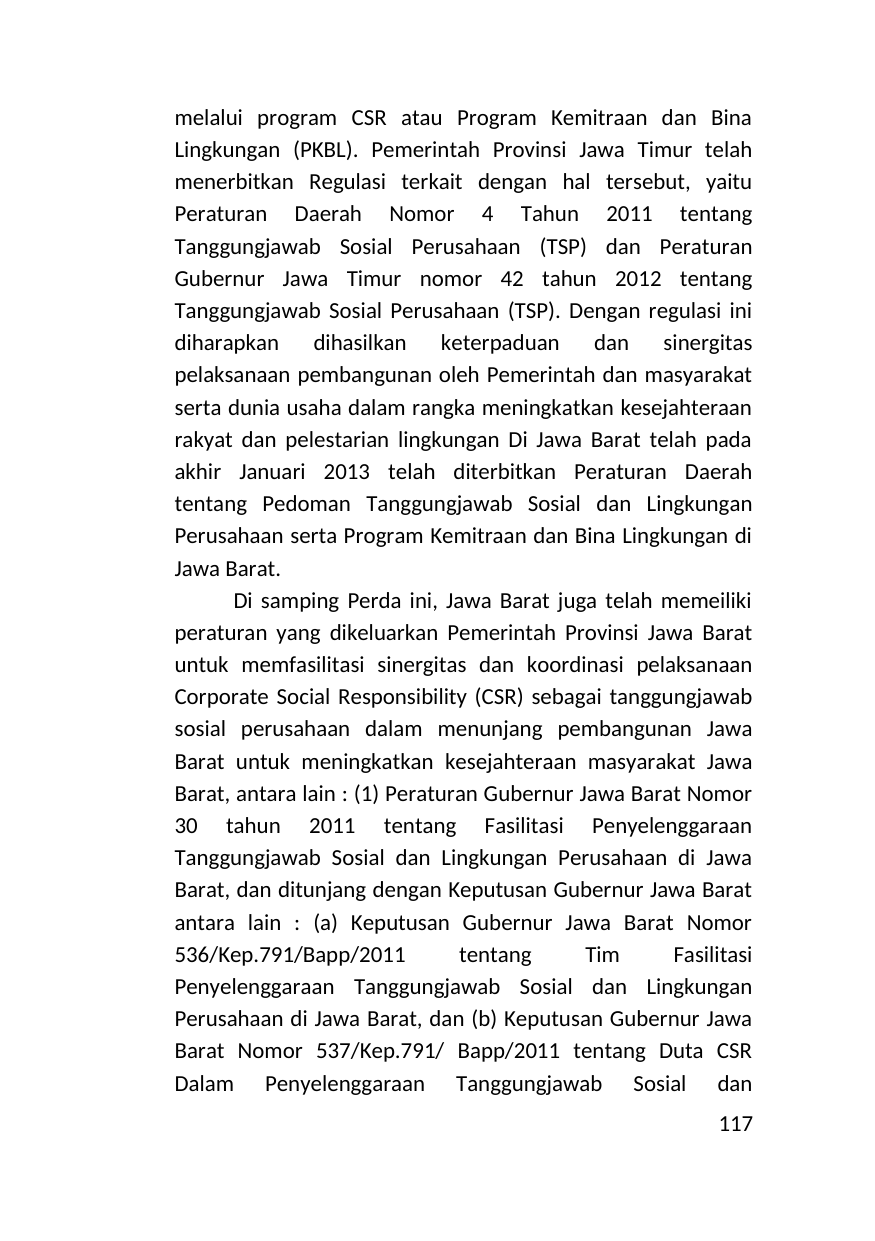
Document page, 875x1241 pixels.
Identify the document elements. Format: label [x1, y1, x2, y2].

list [174, 586, 753, 1097]
list [174, 103, 753, 582]
